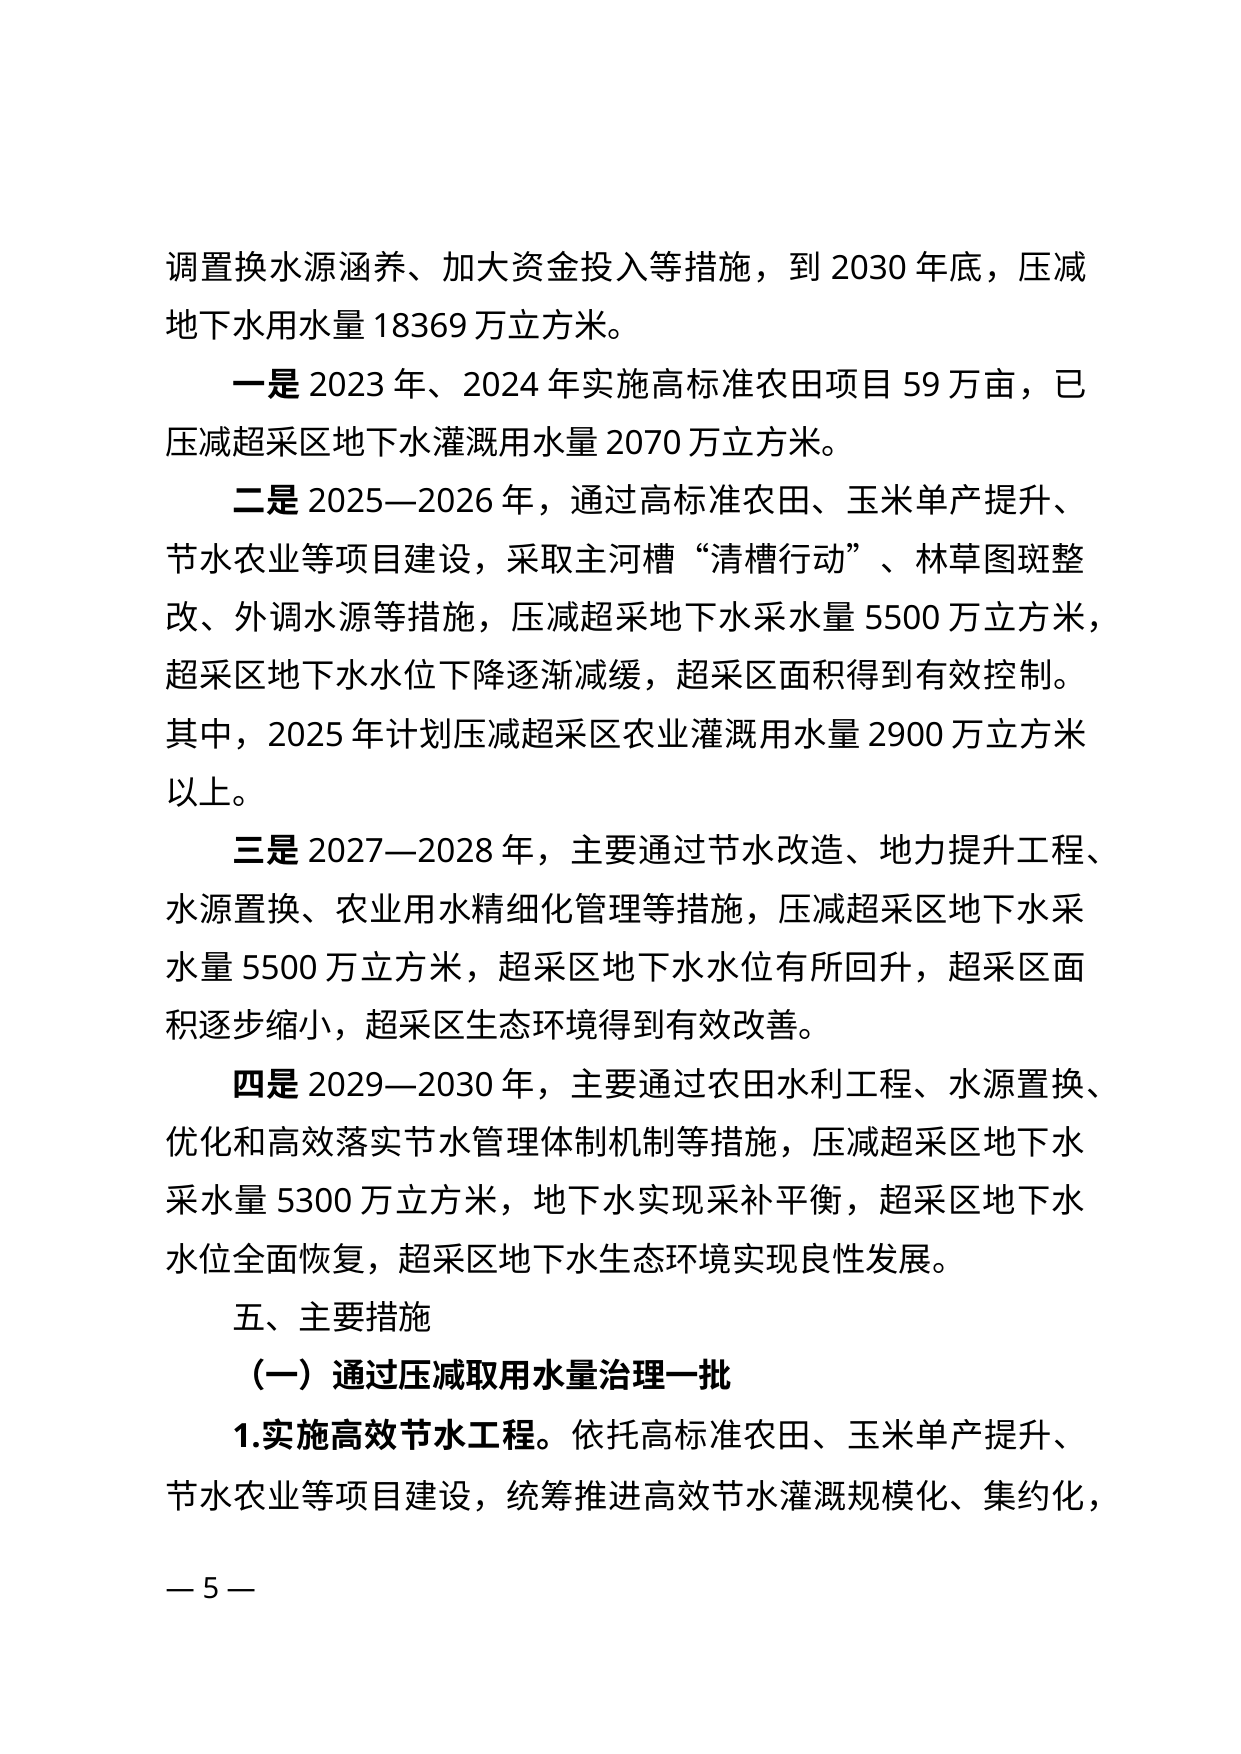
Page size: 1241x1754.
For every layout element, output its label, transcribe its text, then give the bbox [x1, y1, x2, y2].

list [165, 233, 1087, 349]
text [165, 1399, 1087, 1520]
list （一）通过压减取用水量治理一批 [165, 1341, 1087, 1399]
text 二是2025—2026年，通过高标准农田、玉米单产提升、节水农业等项目建设，采取主河槽“清槽行动”、林草图斑整改、外调水源等措施，压减超采地下水采水量5500万立方米，超采区地下水水位下降逐渐减缓，超采区面积得到有效控制。其中，2025年计划压减超采区农业灌溉用水量2900万立方米以上。 [165, 466, 1087, 816]
text 一是2023年、2024年实施高标准农田项目59万亩，已压减超采区地下水灌溉用水量2070万立方米。 [165, 349, 1087, 466]
list 五、主要措施 [165, 1283, 1087, 1341]
text 四是2029—2030年，主要通过农田水利工程、水源置换、优化和高效落实节水管理体制机制等措施，压减超采区地下水采水量5300万立方米，地下水实现采补平衡，超采区地下水水位全面恢复，超采区地下水生态环境实现良性发展。 [165, 1049, 1087, 1283]
text 三是2027—2028年，主要通过节水改造、地力提升工程、水源置换、农业用水精细化管理等措施，压减超采区地下水采水量5500万立方米，超采区地下水水位有所回升，超采区面积逐步缩小，超采区生态环境得到有效改善。 [165, 816, 1087, 1049]
